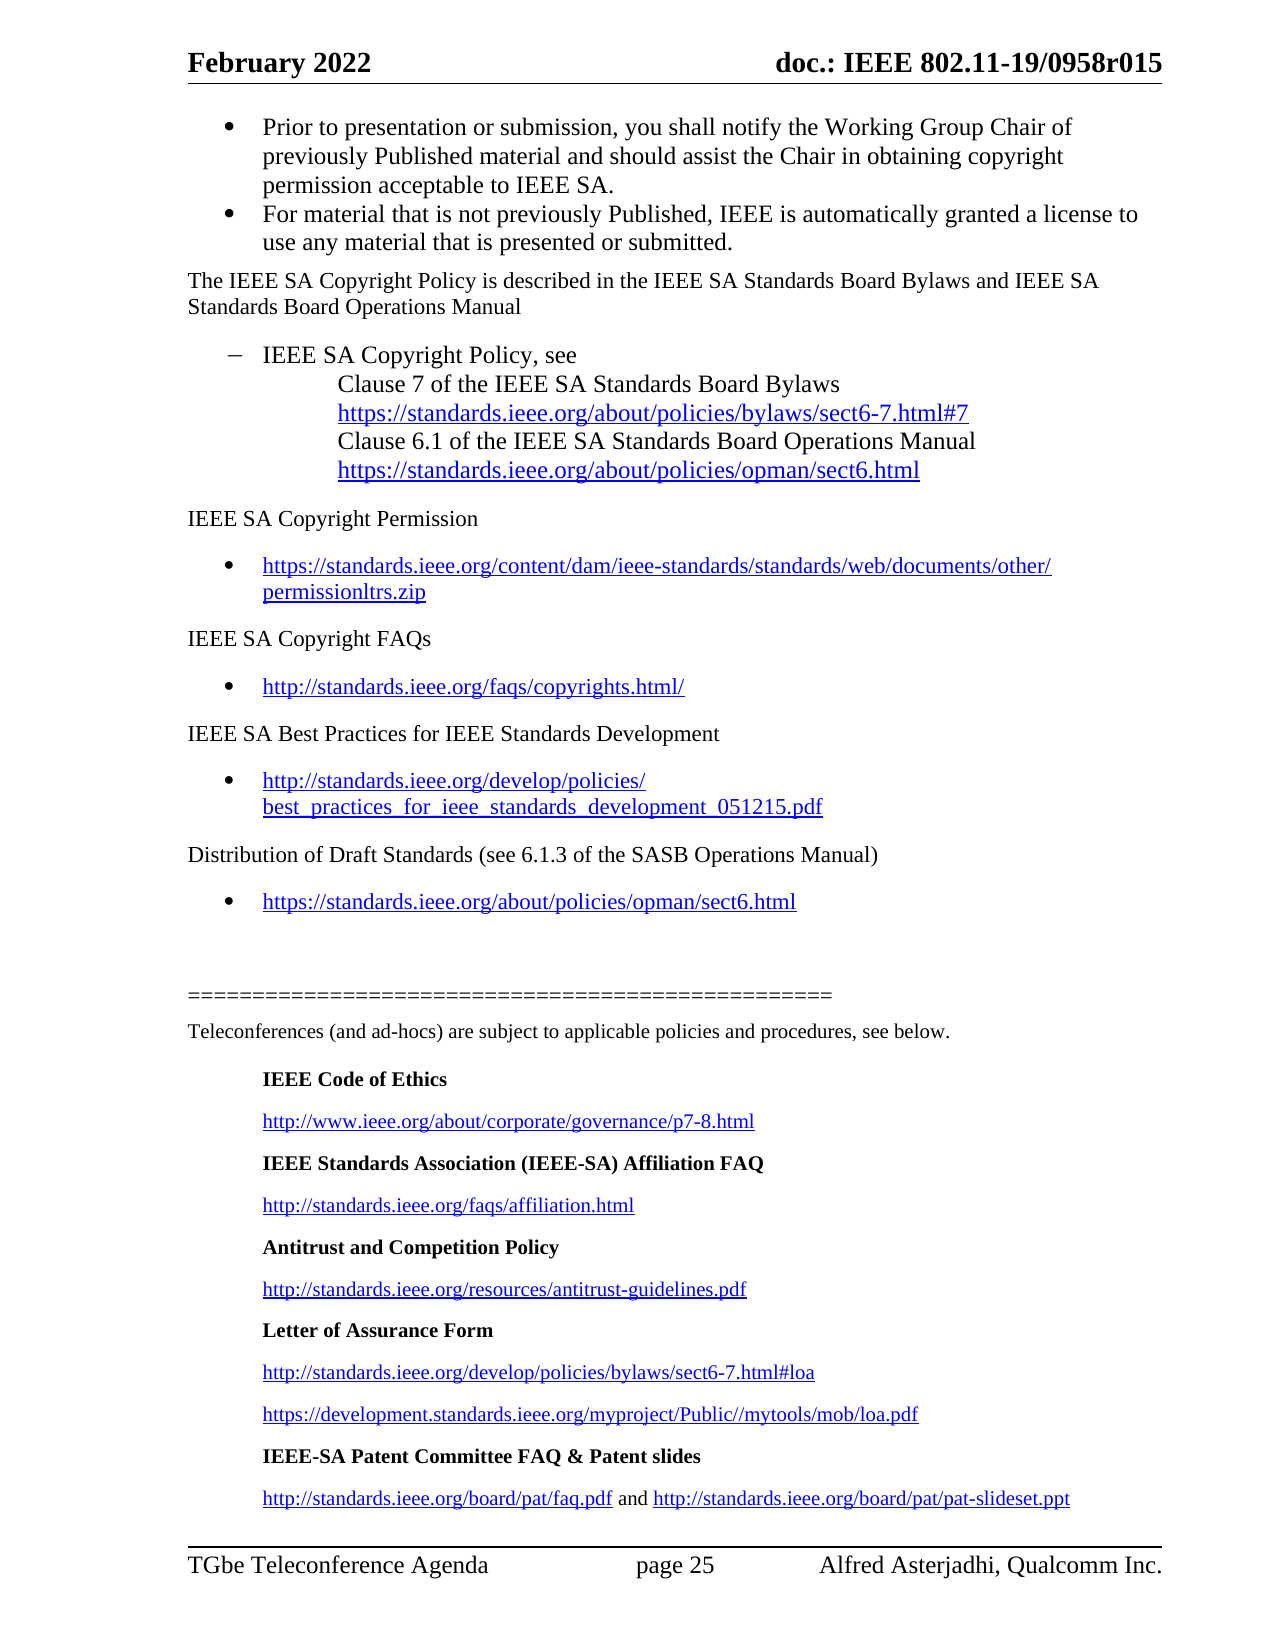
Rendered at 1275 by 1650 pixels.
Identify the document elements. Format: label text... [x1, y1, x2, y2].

text http://standards.ieee.org/board/pat/faq.pdf and http://standards.ieee.org/board/pat/pat-slideset.ppt [262, 1486, 1162, 1510]
text Antitrust and Competition Policy [262, 1234, 1162, 1259]
text IEEE Code of Ethics [262, 1067, 1162, 1091]
text The IEEE SA Copyright Policy is described in the IEEE SA Standards Board Bylaws and IEEE SA Standards Board Operations Manual [187, 267, 1162, 319]
list http://standards.ieee.org/faqs/copyrights.html/ [225, 673, 1162, 699]
list http://standards.ieee.org/develop/policies/best_practices_for_ieee_standards_development_051215.pdf [225, 767, 1162, 820]
text http://www.ieee.org/about/corporate/governance/p7-8.html [262, 1109, 1162, 1133]
list IEEE SA Copyright Policy, see Clause 7 of the IEEE SA Standards Board Bylaws https://standards.ieee.org/about/policies/bylaws/sect6-7.html#7 Clause 6.1 of the IEEE SA Standards Board Operations Manual https://standards.ieee.org/about/policies/opman/sect6.html [225, 340, 1162, 484]
text IEEE Standards Association (IEEE-SA) Affiliation FAQ [262, 1151, 1162, 1175]
text http://standards.ieee.org/faqs/affiliation.html [262, 1193, 1162, 1217]
list For material that is not previously Published, IEEE is automatically granted a license to use any material that is presented or submitted. [225, 199, 1162, 256]
text IEEE SA Copyright Permission [187, 505, 1162, 531]
text IEEE SA Best Practices for IEEE Standards Development [187, 720, 1162, 746]
list Prior to presentation or submission, you shall notify the Working Group Chair of previously Published material and should assist the Chair in obtaining copyright permission acceptable to IEEE SA. [225, 112, 1162, 199]
text Distribution of Draft Standards (see 6.1.3 of the SASB Operations Manual) [187, 841, 1162, 867]
text IEEE-SA Patent Committee FAQ & Patent slides [262, 1444, 1162, 1468]
text http://standards.ieee.org/develop/policies/bylaws/sect6-7.html#loa [262, 1360, 1162, 1384]
text https://development.standards.ieee.org/myproject/Public//mytools/mob/loa.pdf [262, 1402, 1162, 1426]
text ================================================== [187, 982, 1162, 1008]
text Teleconferences (and ad-hocs) are subject to applicable policies and procedures, see below. [187, 1019, 1162, 1043]
text http://standards.ieee.org/resources/antitrust-guidelines.pdf [262, 1276, 1162, 1301]
list https://standards.ieee.org/about/policies/opman/sect6.html [225, 888, 1162, 914]
text Letter of Assurance Form [262, 1318, 1162, 1342]
list https://standards.ieee.org/content/dam/ieee-standards/standards/web/documents/other/permissionltrs.zip [225, 552, 1162, 605]
text IEEE SA Copyright FAQs [187, 626, 1162, 652]
